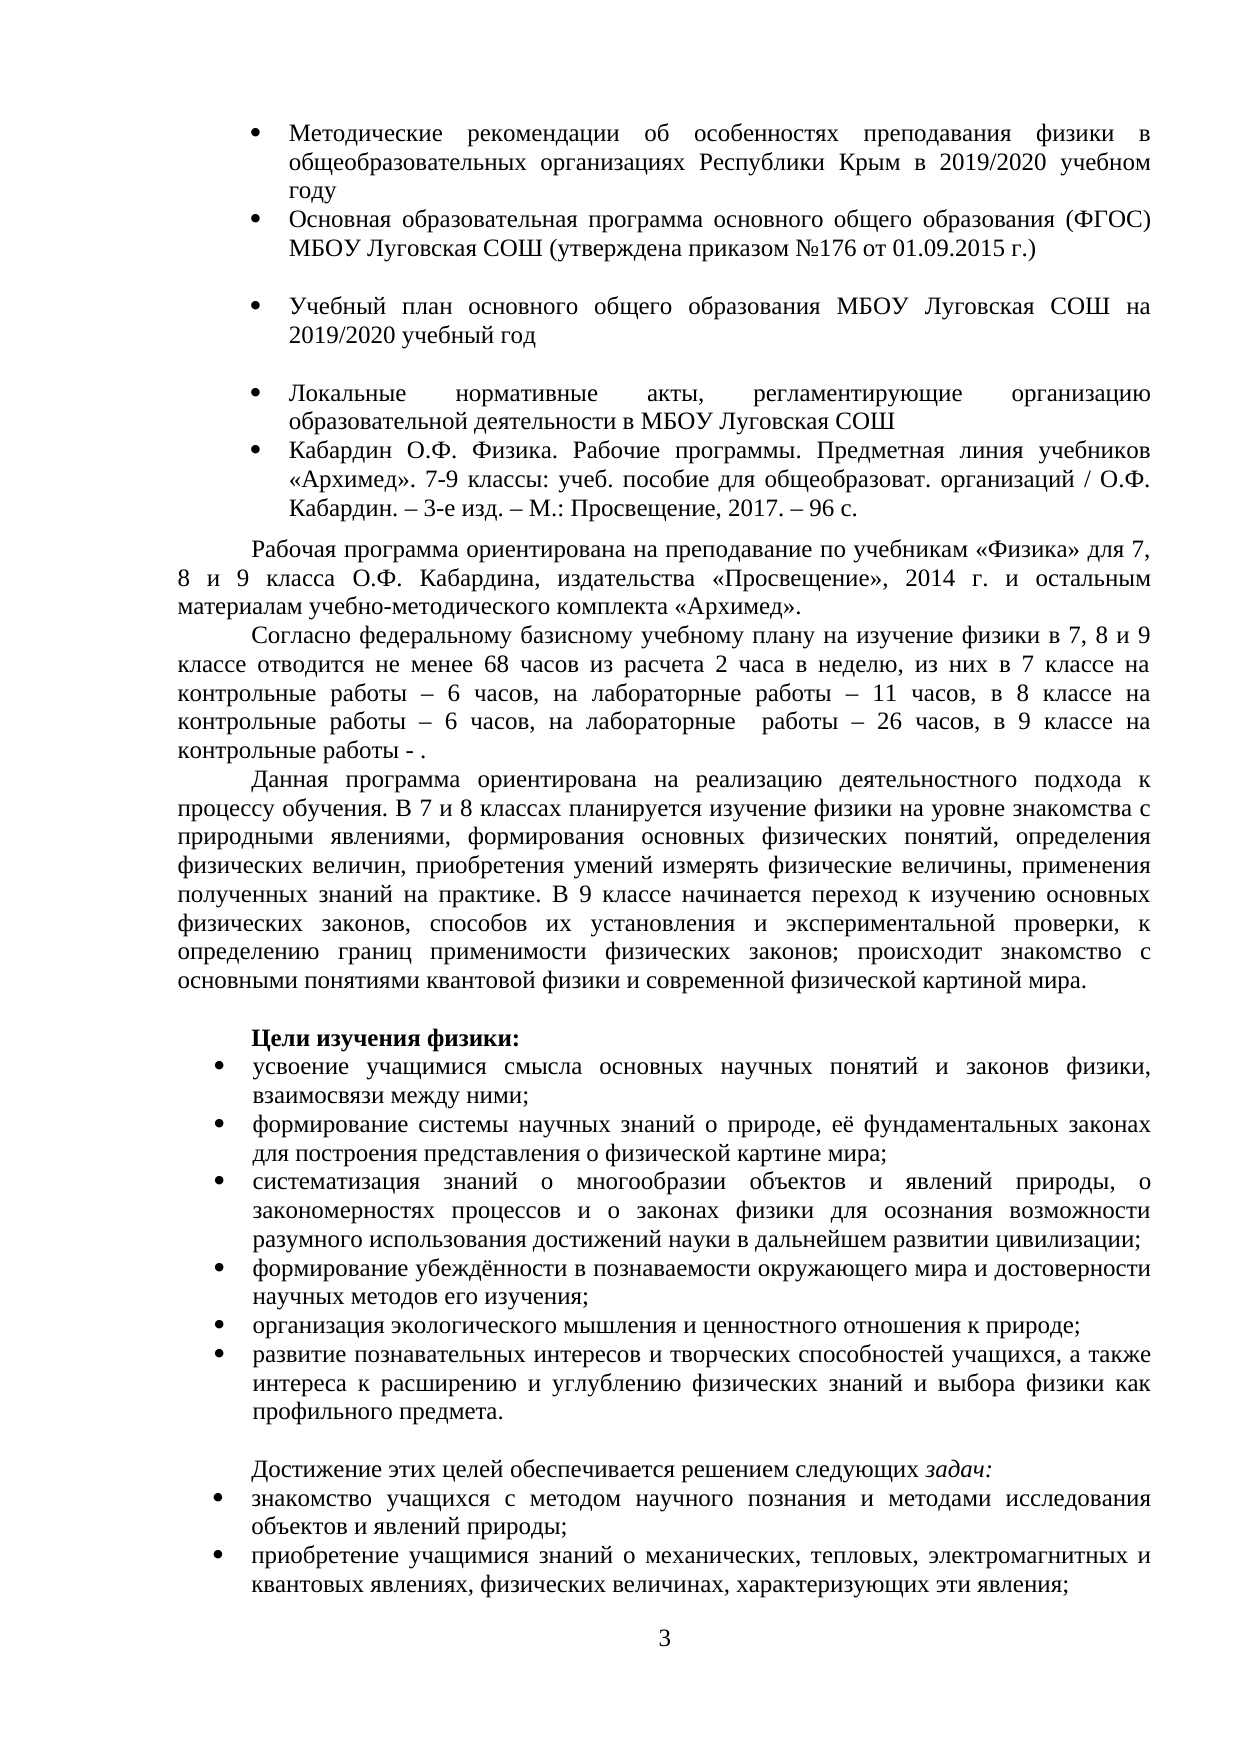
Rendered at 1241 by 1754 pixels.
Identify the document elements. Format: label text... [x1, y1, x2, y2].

list организация экологического мышления и ценностного отношения к природе; [215, 1310, 1152, 1339]
list формирование системы научных знаний о природе, её фундаментальных законах для построения представления о физической картине мира; [215, 1109, 1152, 1166]
list Локальные нормативные акты, регламентирующие организацию образовательной деятельности в МБОУ Луговская СОШ [251, 378, 1152, 435]
text Согласно федеральному базисному учебному плану на изучение физики в 7, 8 и 9 классе отводится не менее 68 часов из расчета 2 часа в неделю, из них в 7 классе на контрольные работы – 6 часов, на лабораторные работы – 11 часов, в 8 классе на контрольные работы – 6 часов, на лабораторные работы – 26 часов, в 9 классе на контрольные работы - . [177, 620, 1152, 764]
list систематизация знаний о многообразии объектов и явлений природы, о закономерностях процессов и о законах физики для осознания возможности разумного использования достижений науки в дальнейшем развитии цивилизации; [215, 1166, 1152, 1253]
list формирование убеждённости в познаваемости окружающего мира и достоверности научных методов его изучения; [215, 1253, 1152, 1310]
list Учебный план основного общего образования МБОУ Луговская СОШ на 2019/2020 учебный год [251, 291, 1152, 348]
text Данная программа ориентирована на реализацию деятельностного подхода к процессу обучения. В 7 и 8 классах планируется изучение физики на уровне знакомства с природными явлениями, формирования основных физических понятий, определения физических величин, приобретения умений измерять физические величины, применения полученных знаний на практике. В 9 классе начинается переход к изучению основных физических законов, способов их установления и экспериментальной проверки, к определению границ применимости физических законов; происходит знакомство с основными понятиями квантовой физики и современной физической картиной мира. [177, 764, 1152, 994]
list Методические рекомендации об особенностях преподавания физики в общеобразовательных организациях Республики Крым в 2019/2020 учебном году [251, 118, 1152, 204]
list Основная образовательная программа основного общего образования (ФГОС) МБОУ Луговская СОШ (утверждена приказом №176 от 01.09.2015 г.) [251, 204, 1152, 262]
text Цели изучения физики: [177, 1023, 1152, 1051]
list усвоение учащимися смысла основных научных понятий и законов физики, взаимосвязи между ними; [215, 1051, 1152, 1109]
list развитие познавательных интересов и творческих способностей учащихся, а также интереса к расширению и углублению физических знаний и выбора физики как профильного предмета. [215, 1339, 1152, 1425]
text Рабочая программа ориентирована на преподавание по учебникам «Физика» для 7, 8 и 9 класса О.Ф. Кабардина, издательства «Просвещение», 2014 г. и остальным материалам учебно-методического комплекта «Архимед». [177, 534, 1152, 620]
text Достижение этих целей обеспечивается решением следующих задач: [177, 1454, 1152, 1483]
list знакомство учащихся с методом научного познания и методами исследования объектов и явлений природы; [213, 1483, 1152, 1540]
list Кабардин О.Ф. Физика. Рабочие программы. Предметная линия учебников «Архимед». 7-9 классы: учеб. пособие для общеобразоват. организаций / О.Ф. Кабардин. – 3-е изд. – М.: Просвещение, 2017. – 96 с. [251, 435, 1152, 521]
list приобретение учащимися знаний о механических, тепловых, электромагнитных и квантовых явлениях, физических величинах, характеризующих эти явления; [213, 1540, 1152, 1598]
